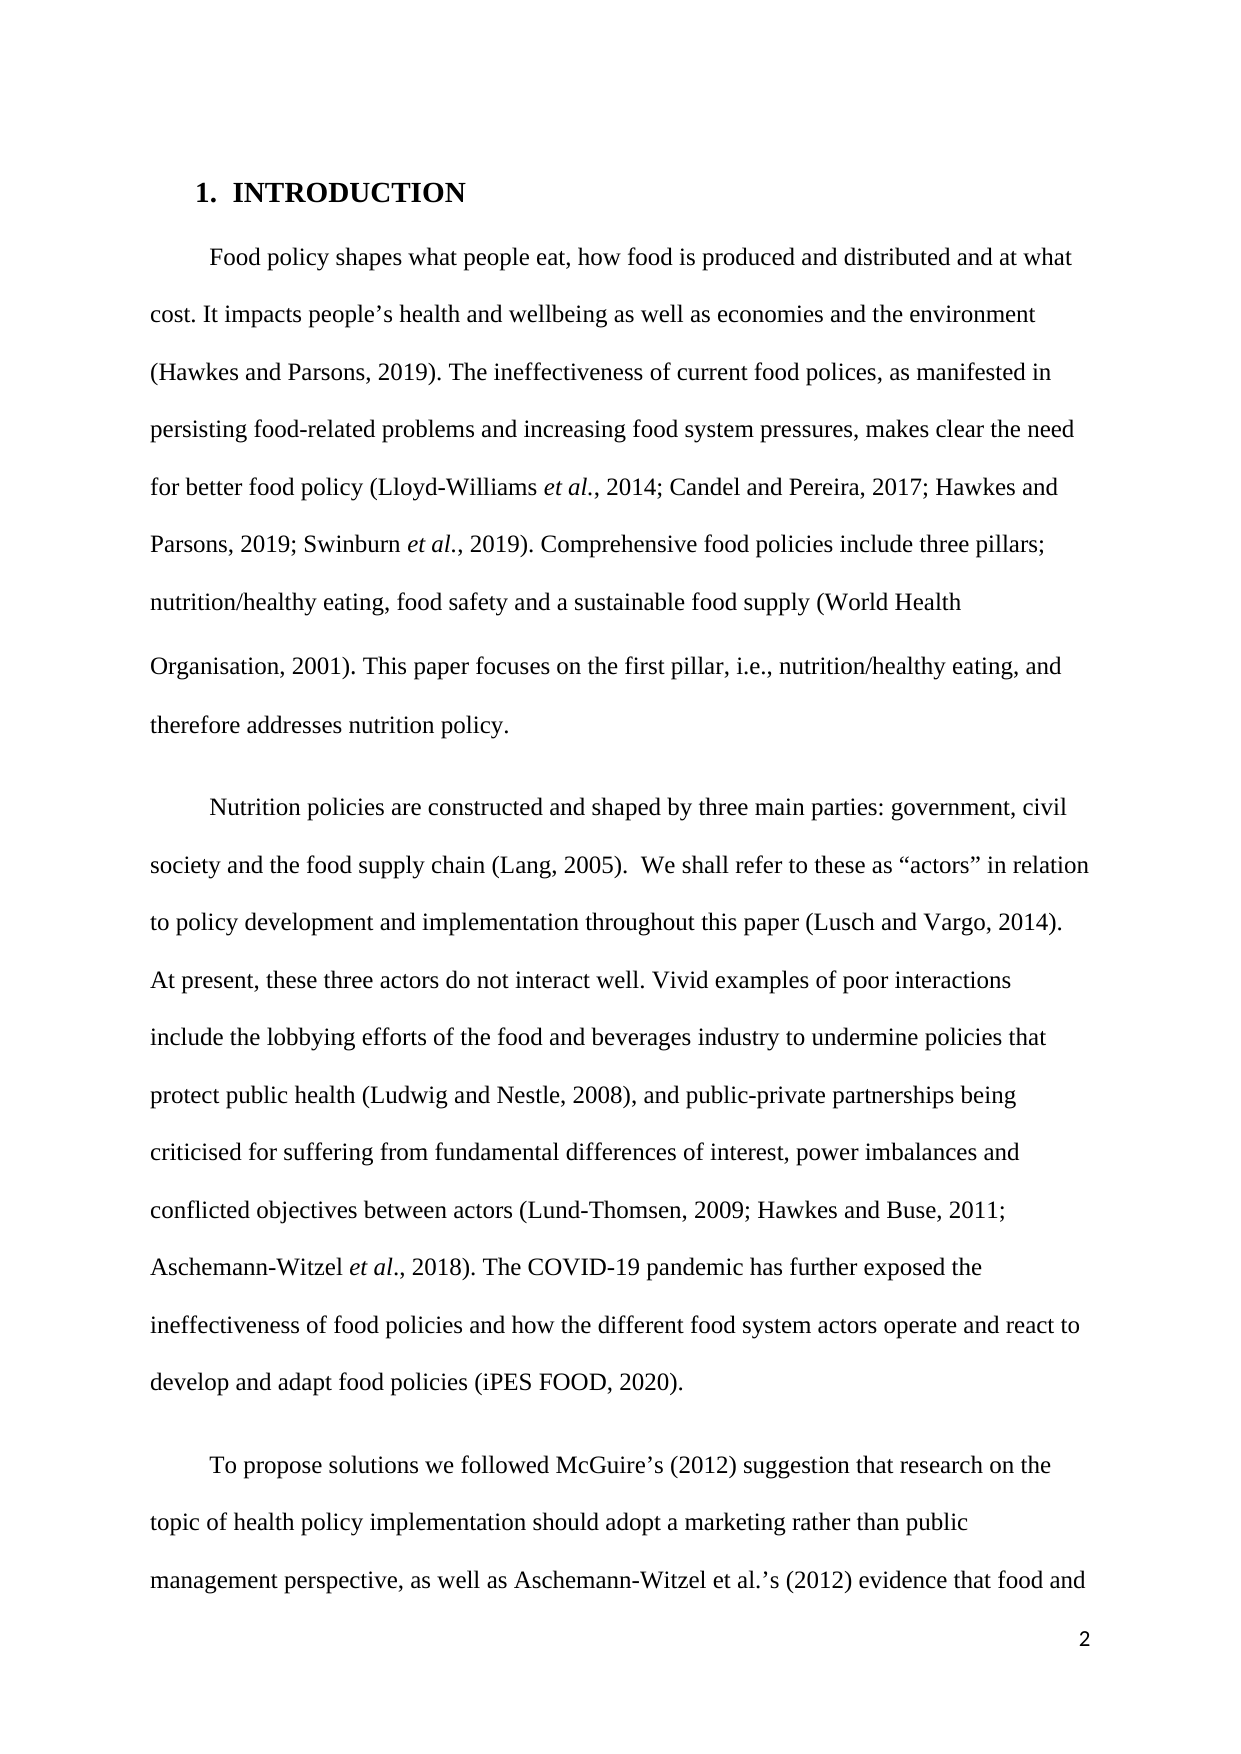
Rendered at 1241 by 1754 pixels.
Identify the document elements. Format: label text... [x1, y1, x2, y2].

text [150, 1450, 1090, 1593]
subtitle INTRODUCTION [195, 175, 1090, 208]
text Nutrition policies are constructed and shaped by three main parties: government, civil society and the food supply chain (Lang, 2005). We shall refer to these as “actors” in relation to policy development and implementation throughout this paper (Lusch and Vargo, 2014). At present, these three actors do not interact well. Vivid examples of poor interactions include the lobbying efforts of the food and beverages industry to undermine policies that protect public health (Ludwig and Nestle, 2008), and public-private partnerships being criticised for suffering from fundamental differences of interest, power imbalances and conflicted objectives between actors (Lund-Thomsen, 2009; Hawkes and Buse, 2011; Aschemann-Witzel et al., 2018). The COVID-19 pandemic has further exposed the ineffectiveness of food policies and how the different food system actors operate and react to develop and adapt food policies (iPES FOOD, 2020). [150, 792, 1090, 1396]
text Food policy shapes what people eat, how food is produced and distributed and at what cost. It impacts people’s health and wellbeing as well as economies and the environment (Hawkes and Parsons, 2019). The ineffectiveness of current food polices, as manifested in persisting food-related problems and increasing food system pressures, makes clear the need for better food policy (Lloyd-Williams et al., 2014; Candel and Pereira, 2017; Hawkes and Parsons, 2019; Swinburn et al., 2019). Comprehensive food policies include three pillars; nutrition/healthy eating, food safety and a sustainable food supply (World Health Organisation, 2001). This paper focuses on the first pillar, i.e., nutrition/healthy eating, and therefore addresses nutrition policy. [150, 242, 1090, 738]
